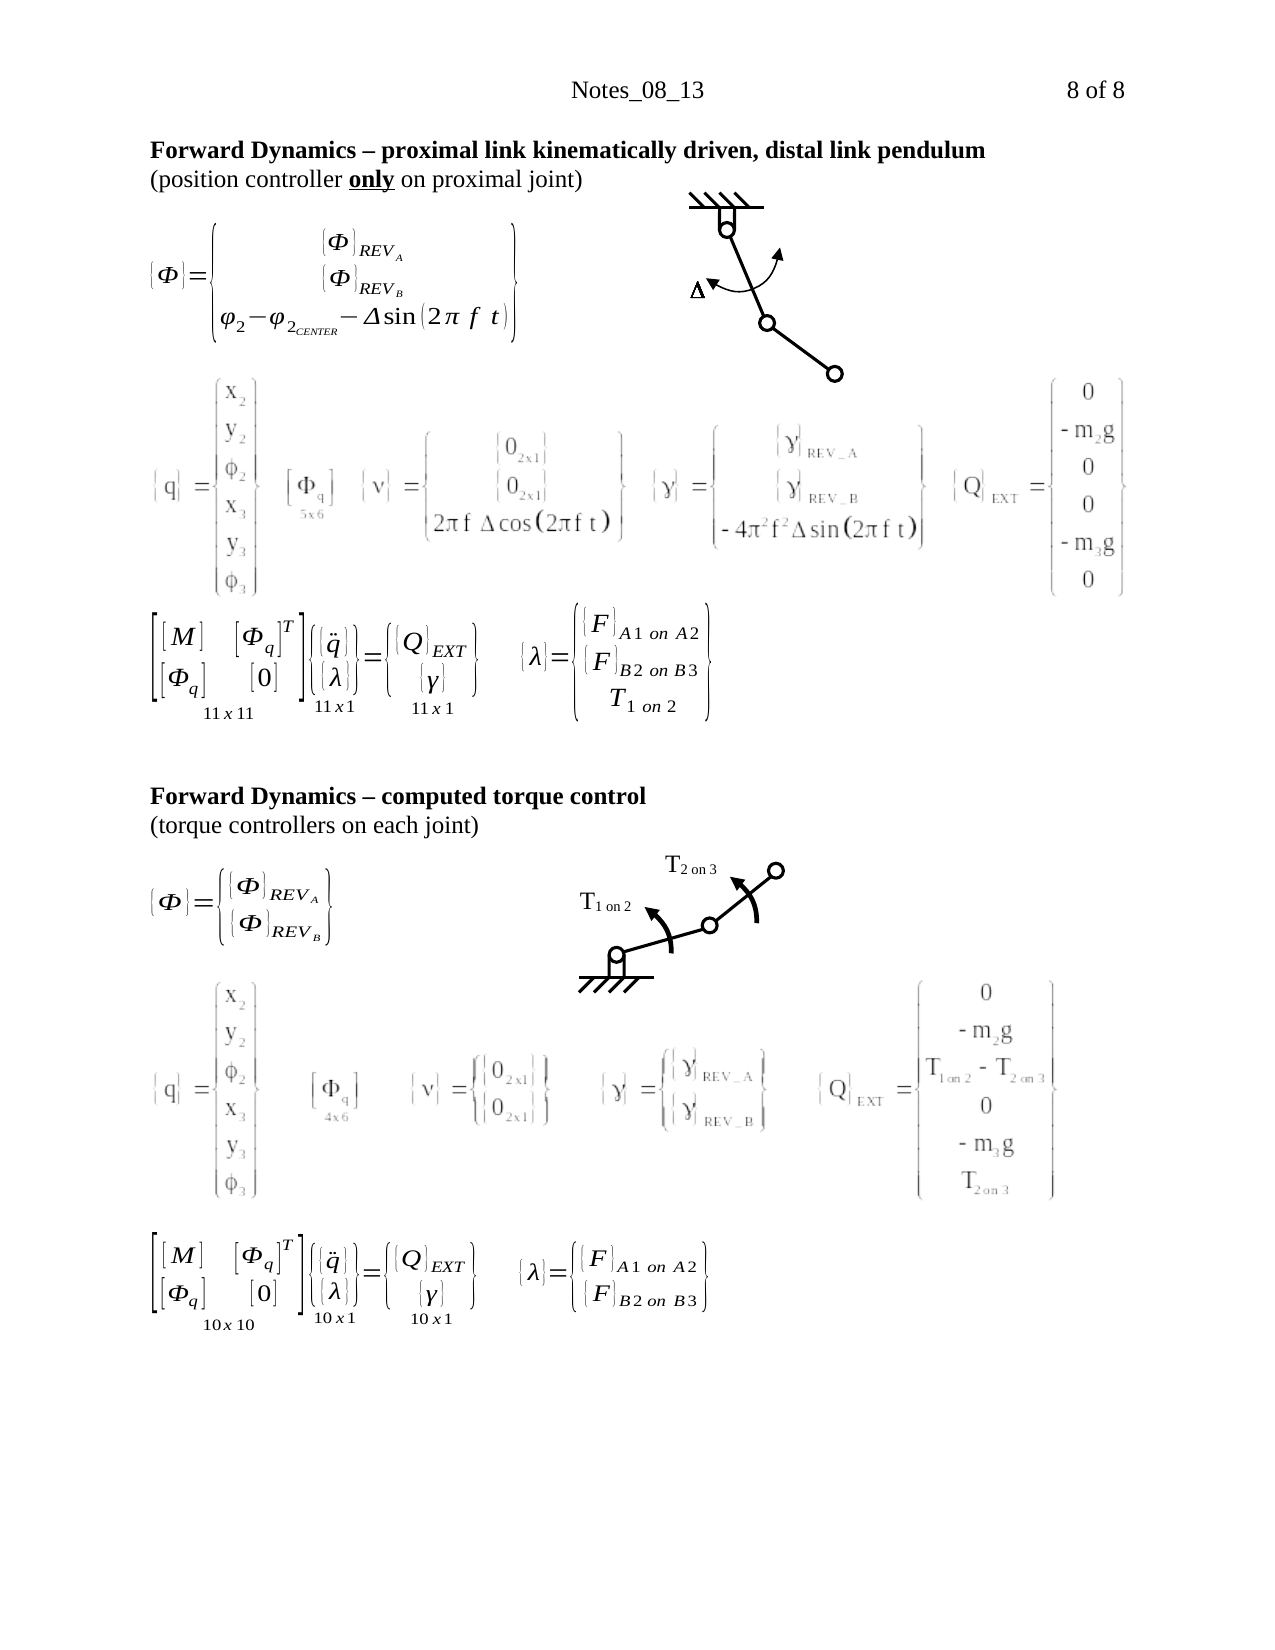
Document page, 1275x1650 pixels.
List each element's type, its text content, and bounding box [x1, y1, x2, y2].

text Forward Dynamics – proximal link kinematically driven, distal link pendulum [150, 135, 1125, 164]
text (position controller only on proximal joint) [150, 164, 1125, 192]
text Forward Dynamics – computed torque control [150, 781, 1125, 810]
text (torque controllers on each joint) [150, 810, 1125, 839]
